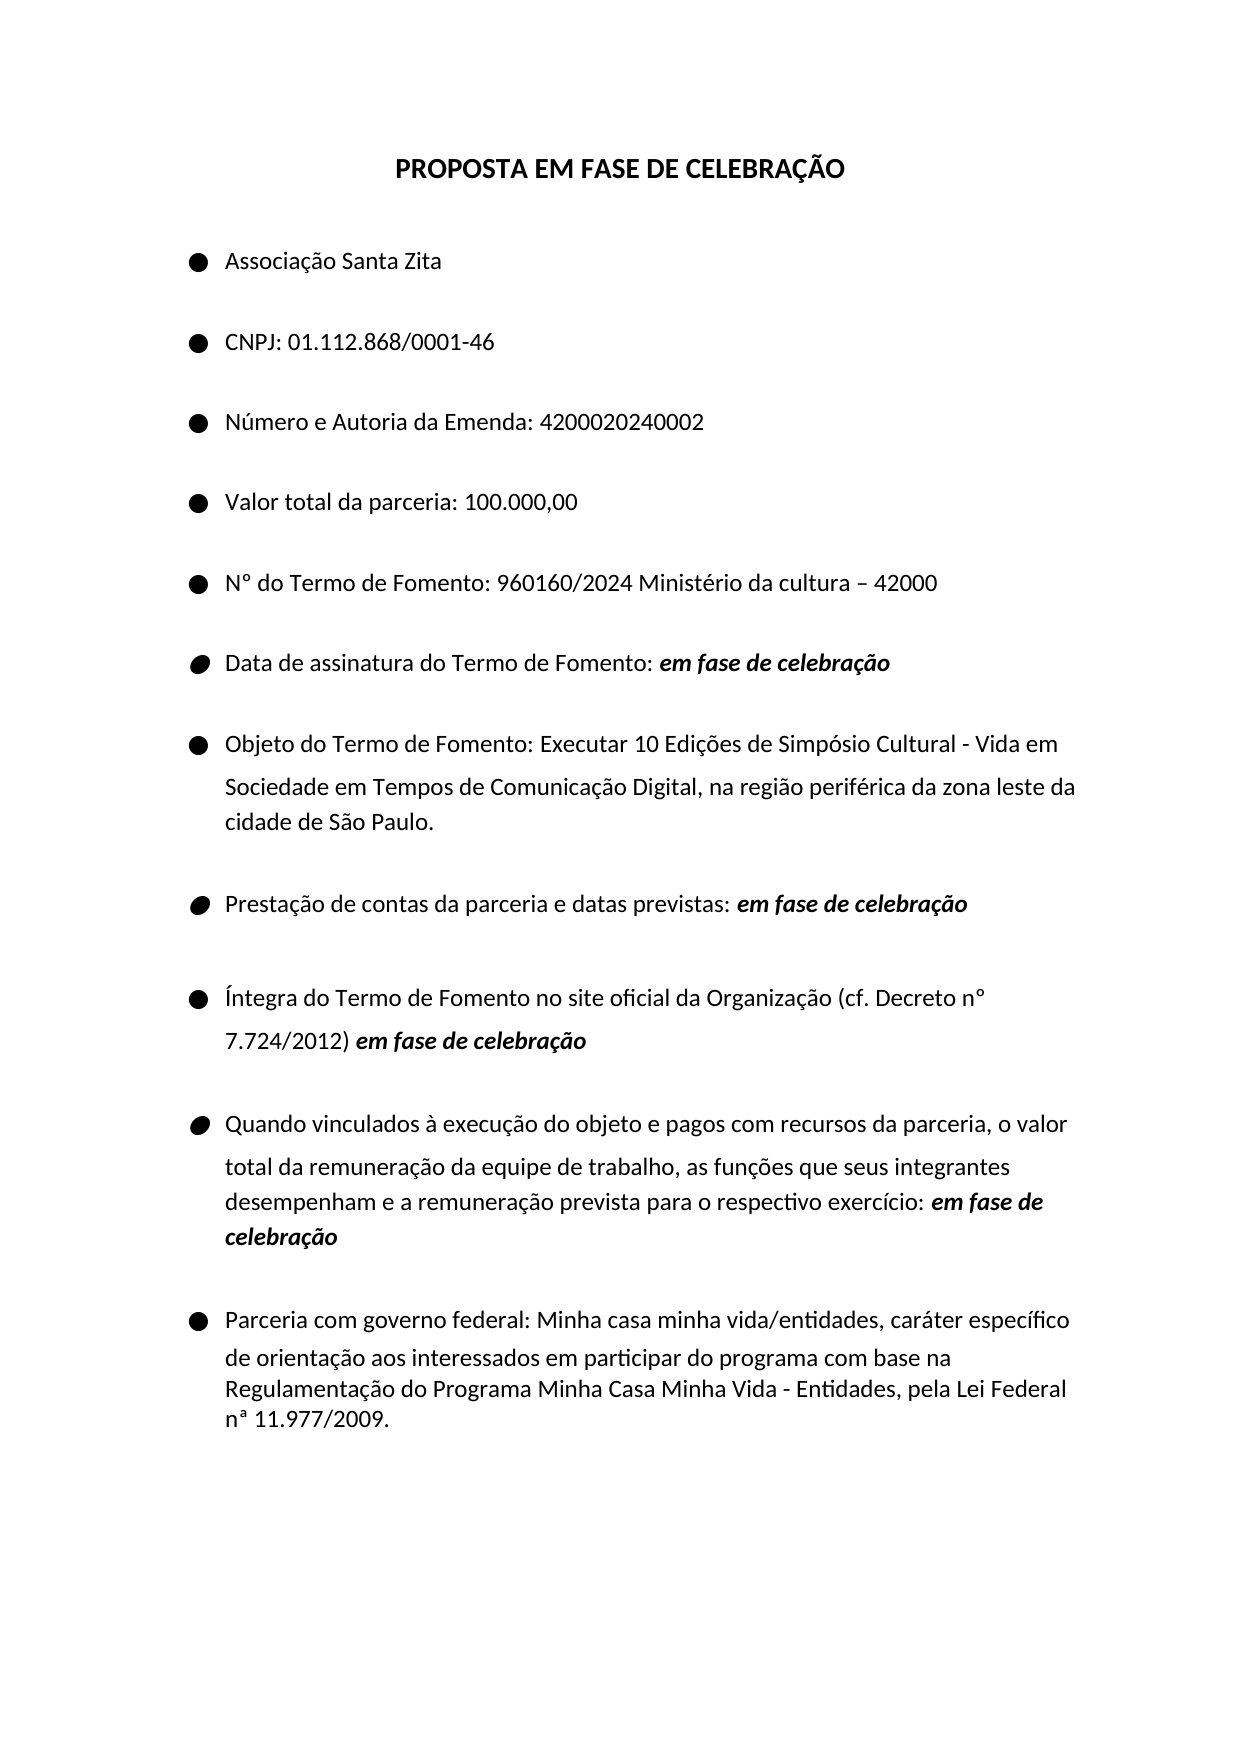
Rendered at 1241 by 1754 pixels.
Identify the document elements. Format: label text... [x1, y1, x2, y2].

list Associação Santa Zita [187, 233, 1090, 284]
subtitle Parceria com governo federal: Minha casa minha vida/entidades, caráter específico de orientação aos interessados em participar do programa com base na Regulamentação do Programa Minha Casa Minha Vida - Entidades, pela Lei Federal nª 11.977/2009. [187, 1291, 1090, 1434]
list Número e Autoria da Emenda: 4200020240002 [187, 393, 1090, 445]
list Data de assinatura do Termo de Fomento: em fase de celebração [187, 635, 1090, 686]
list Objeto do Termo de Fomento: Executar 10 Edições de Simpósio Cultural - Vida em Sociedade em Tempos de Comunicação Digital, na região periférica da zona leste da cidade de São Paulo. [187, 715, 1090, 836]
list CNPJ: 01.112.868/0001-46 [187, 313, 1090, 364]
list Valor total da parceria: 100.000,00 [187, 474, 1090, 525]
list Prestação de contas da parceria e datas previstas: em fase de celebração [187, 876, 1090, 927]
list Nº do Termo de Fomento: 960160/2024 Ministério da cultura – 42000 [187, 554, 1090, 606]
list Quando vinculados à execução do objeto e pagos com recursos da parceria, o valor total da remuneração da equipe de trabalho, as funções que seus integrantes desempenham e a remuneração prevista para o respectivo exercício: em fase de celebração [187, 1095, 1090, 1252]
list Íntegra do Termo de Fomento no site oficial da Organização (cf. Decreto nº 7.724/2012) em fase de celebração [187, 970, 1090, 1056]
text PROPOSTA EM FASE DE CELEBRAÇÃO [150, 150, 1090, 186]
